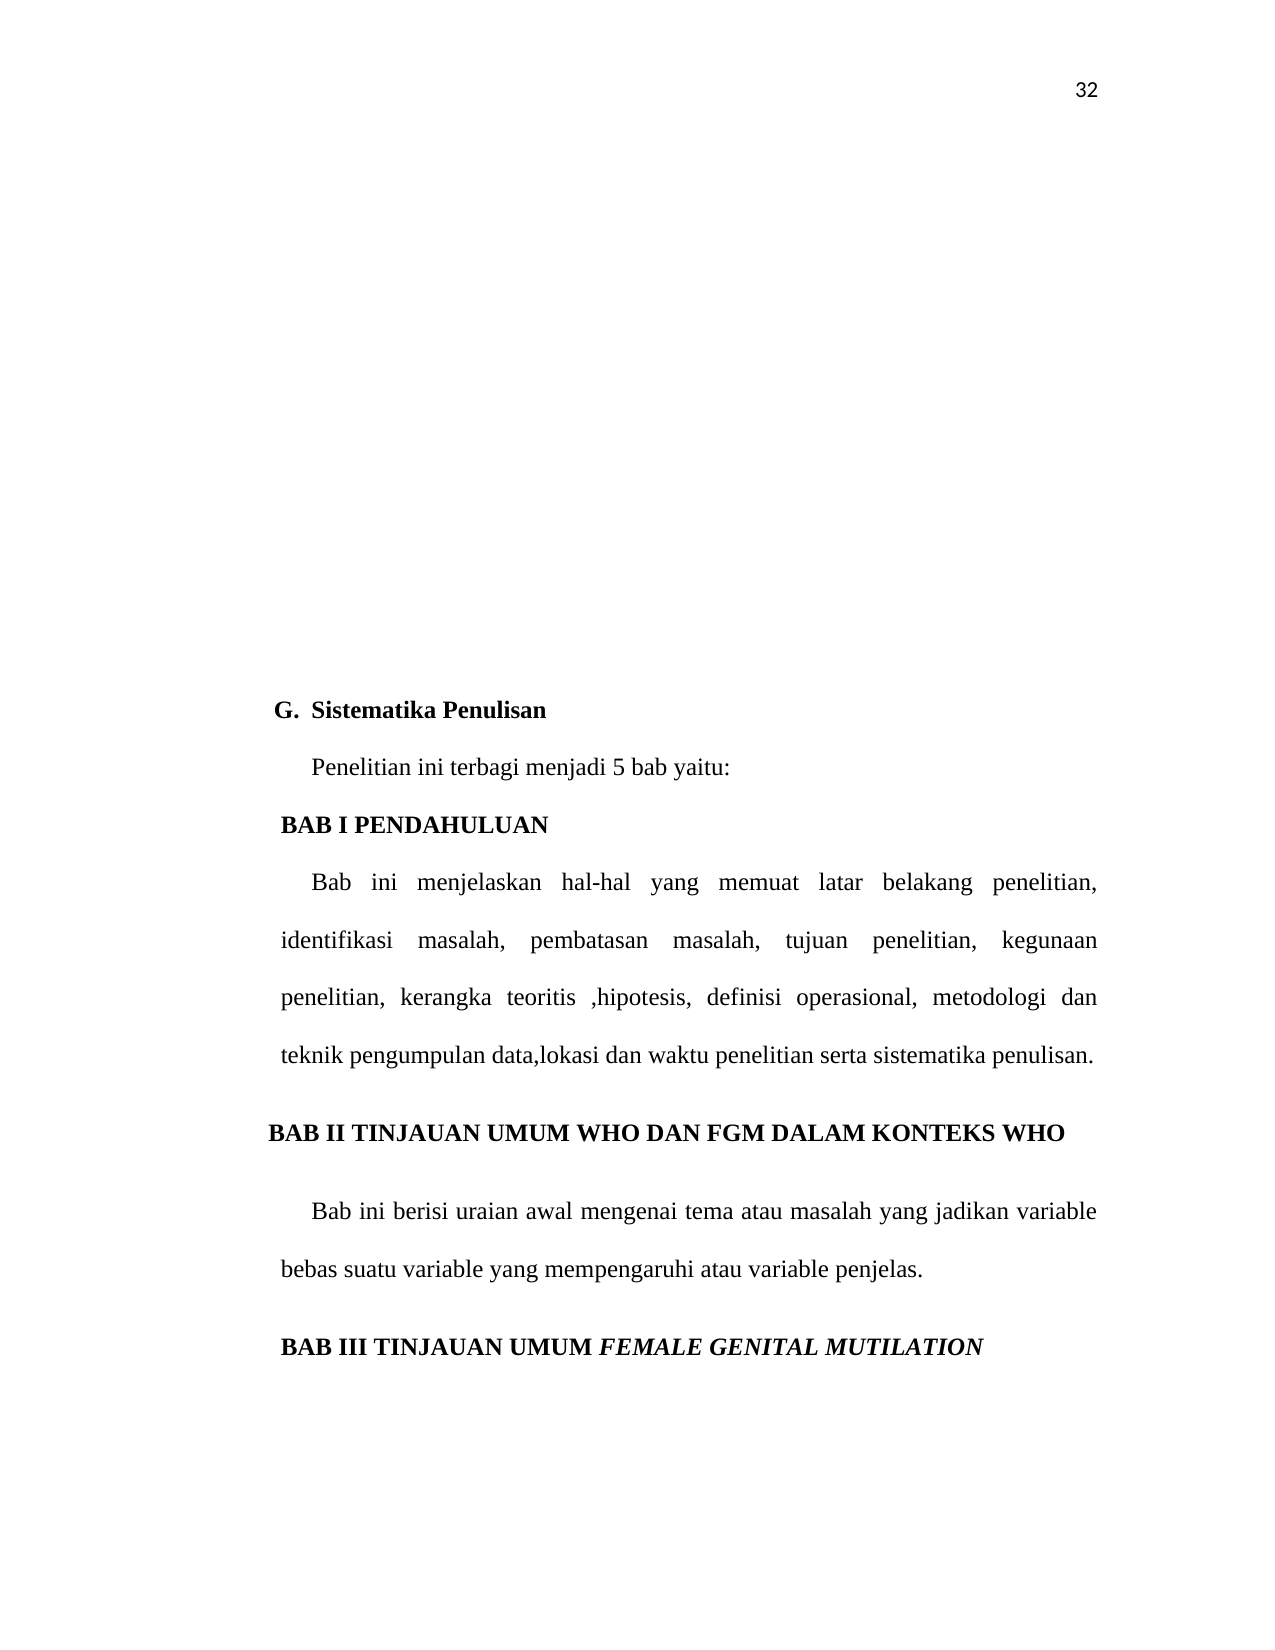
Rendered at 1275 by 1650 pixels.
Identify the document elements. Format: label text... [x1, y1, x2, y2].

list BAB I PENDAHULUAN [281, 810, 1098, 838]
text BAB III TINJAUAN UMUM FEMALE GENITAL MUTILATION [236, 1332, 1098, 1361]
list Sistematika Penulisan [274, 695, 1098, 723]
list Bab ini berisi uraian awal mengenai tema atau masalah yang jadikan variable bebas suatu variable yang mempengaruhi atau variable penjelas. [281, 1196, 1098, 1283]
list Bab ini menjelaskan hal-hal yang memuat latar belakang penelitian, identifikasi masalah, pembatasan masalah, tujuan penelitian, kegunaan penelitian, kerangka teoritis ,hipotesis, definisi operasional, metodologi dan teknik pengumpulan data,lokasi dan waktu penelitian serta sistematika penulisan. [281, 867, 1098, 1068]
text BAB II TINJAUAN UMUM WHO DAN FGM DALAM KONTEKS WHO [236, 1118, 1098, 1147]
list Penelitian ini terbagi menjadi 5 bab yaitu: [281, 752, 1098, 781]
